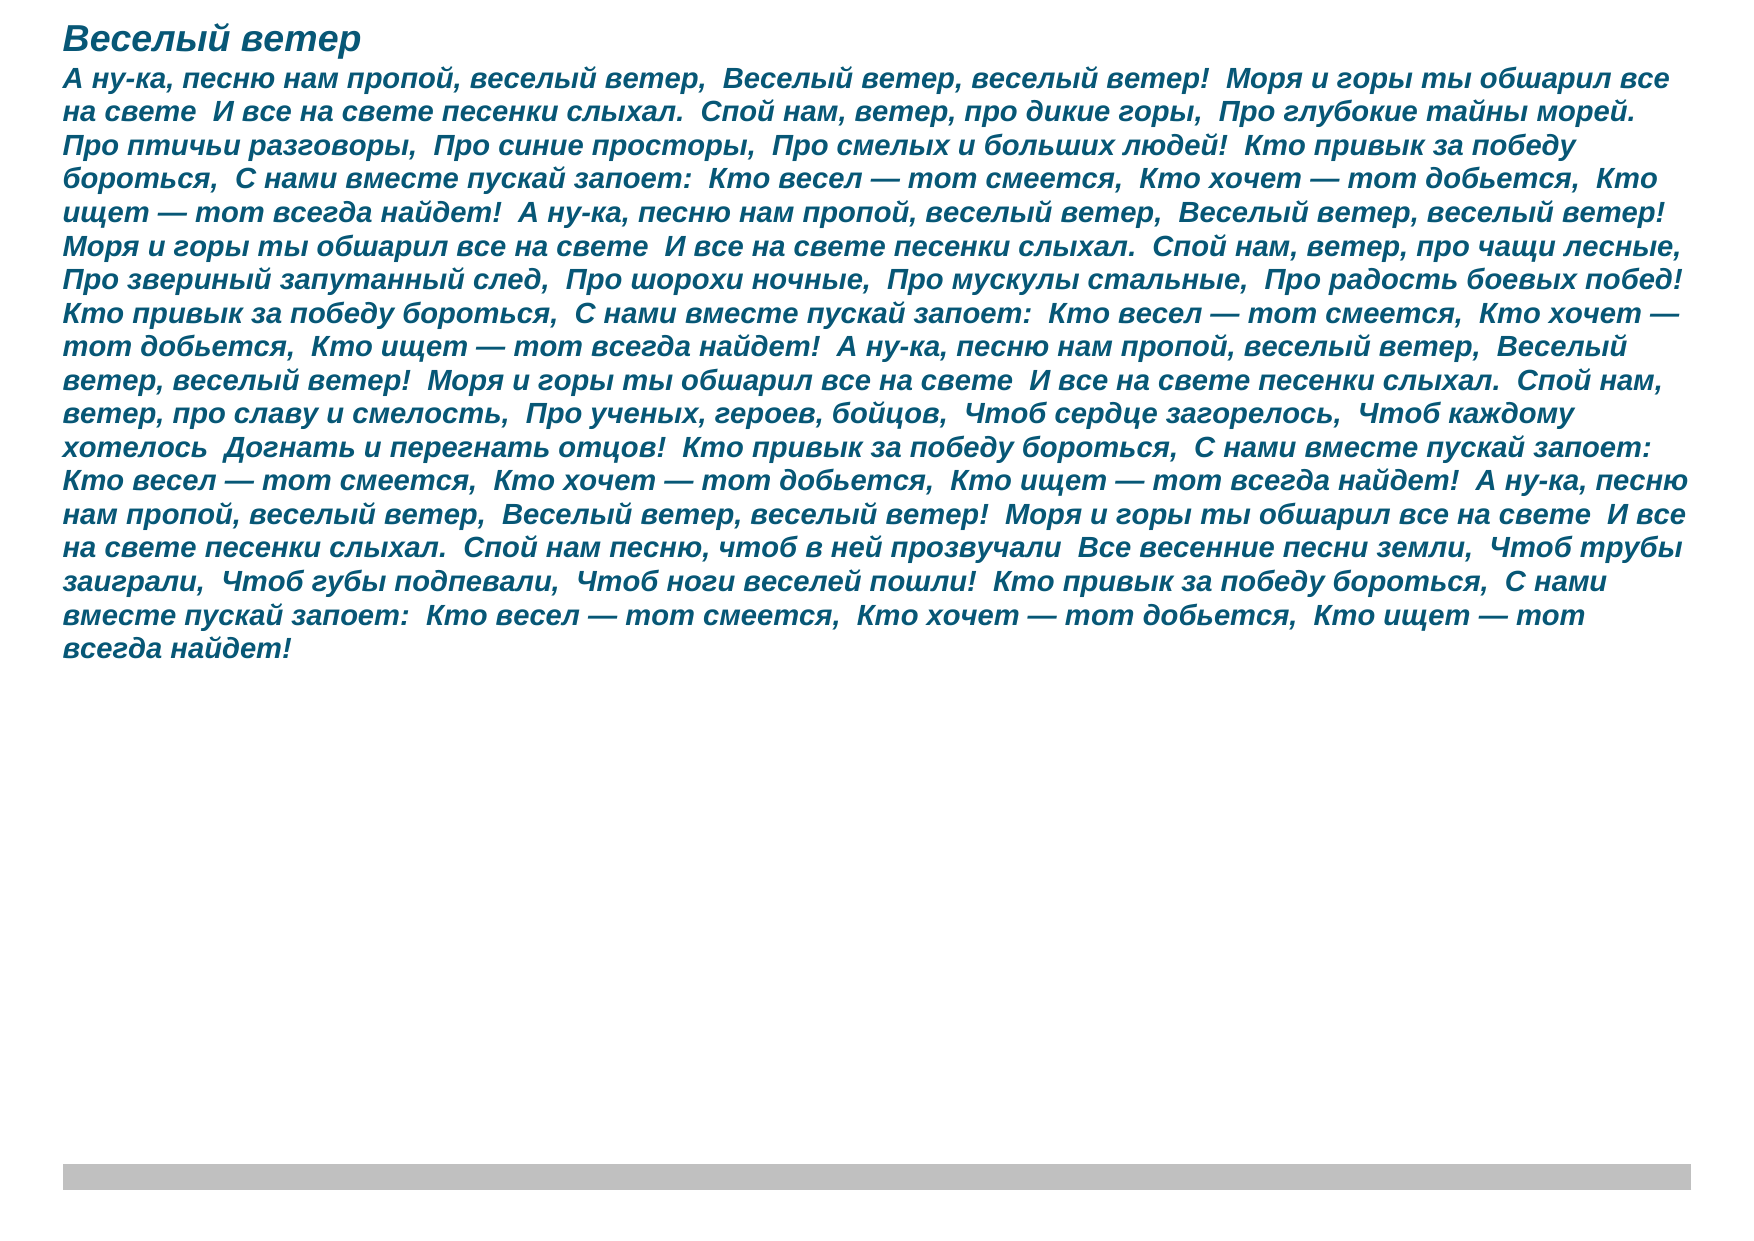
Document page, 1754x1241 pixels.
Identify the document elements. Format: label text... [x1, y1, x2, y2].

text А ну-ка, песню нам пропой, веселый ветер, [62, 61, 1691, 664]
subtitle Веселый ветер [62, 17, 1691, 60]
